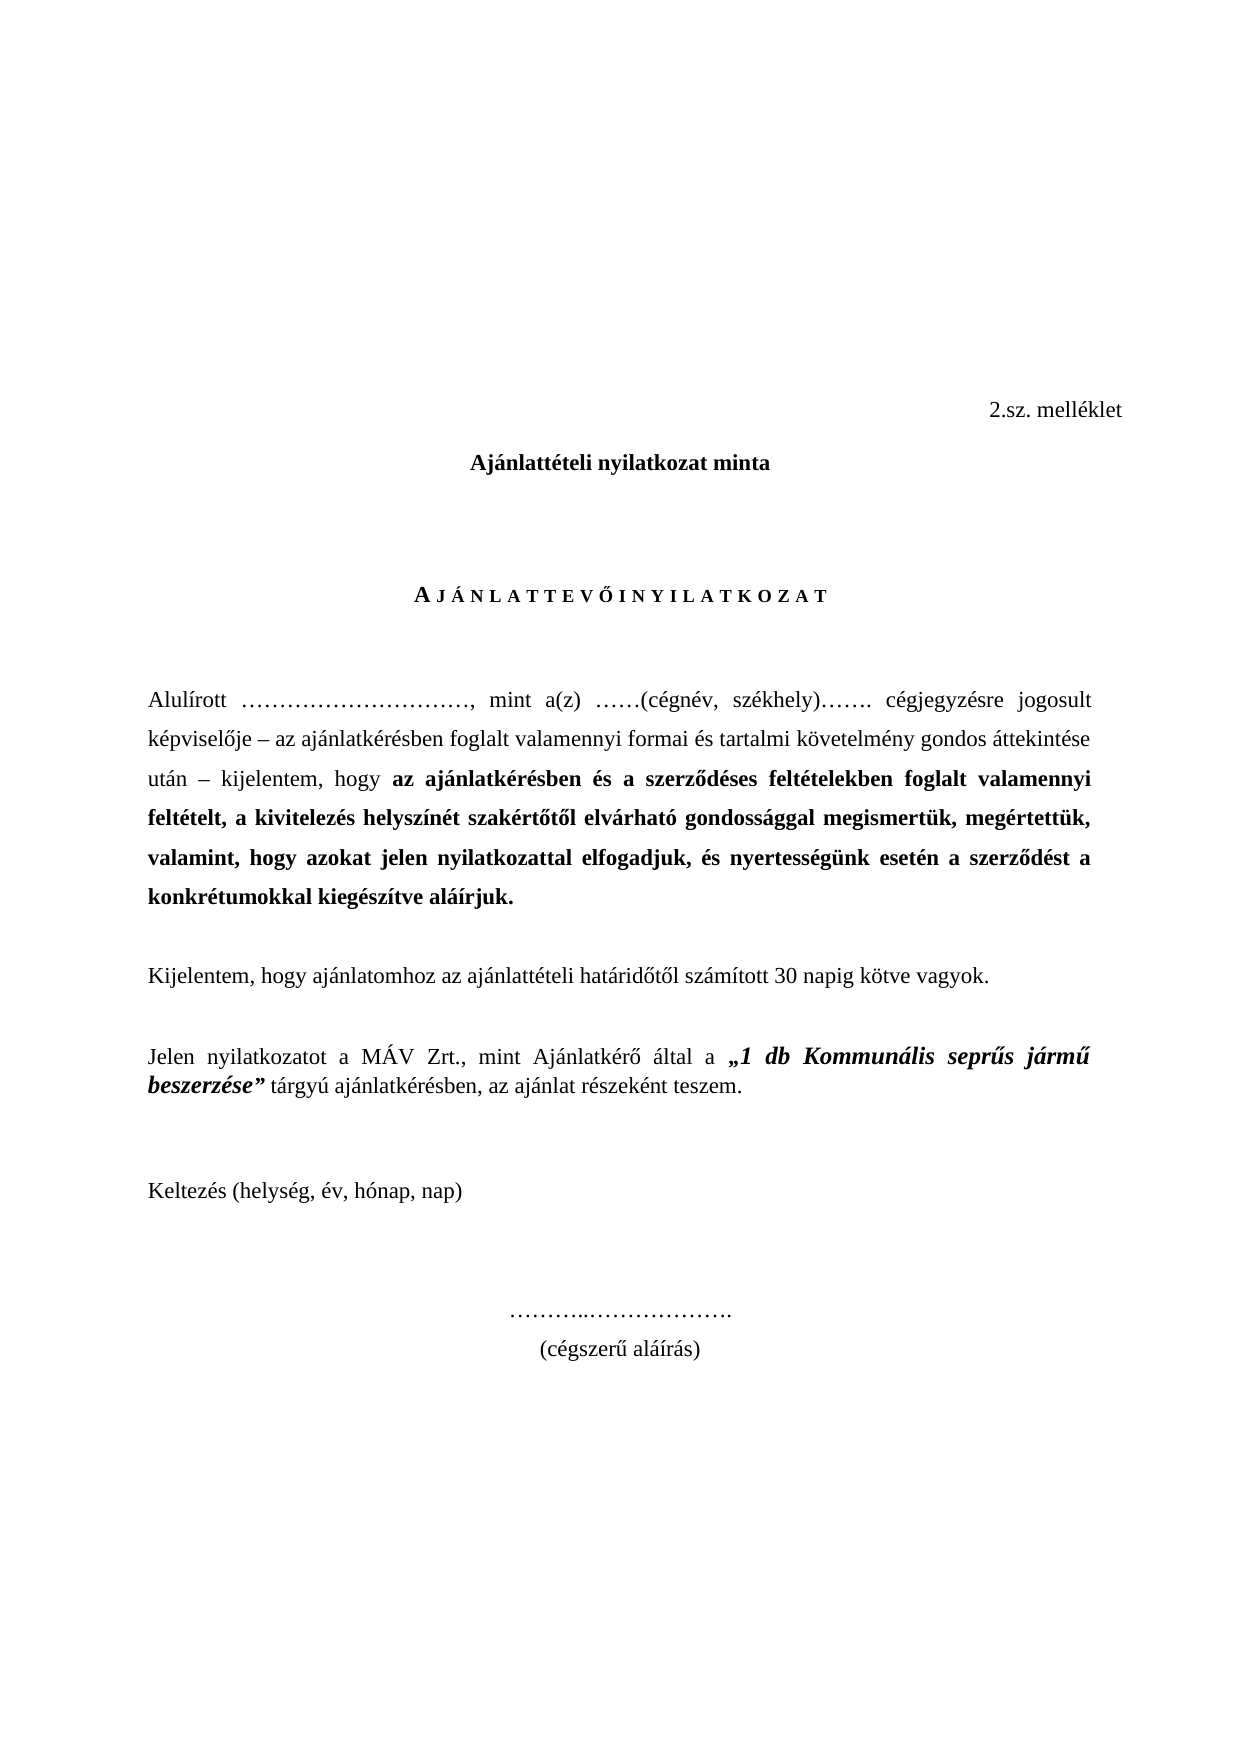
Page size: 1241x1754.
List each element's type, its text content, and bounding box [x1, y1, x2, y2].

text 2.sz. melléklet [148, 396, 1122, 423]
text A j á n l a t t e v ő i n y i l a t k o z a t [148, 581, 1092, 607]
text ………..………………. [148, 1296, 1092, 1322]
text Alulírott …………………………, mint a(z) ……(cégnév, székhely)……. cégjegyzésre jogosult képviselője – az ajánlatkérésben foglalt valamennyi formai és tartalmi követelmény gondos áttekintése után – kijelentem, hogy az ajánlatkérésben és a szerződéses feltételekben foglalt valamennyi feltételt, a kivitelezés helyszínét szakértőtől elvárható gondossággal megismertük, megértettük, valamint, hogy azokat jelen nyilatkozattal elfogadjuk, és nyertességünk esetén a szerződést a konkrétumokkal kiegészítve aláírjuk. [148, 686, 1092, 910]
text Jelen nyilatkozatot a MÁV Zrt., mint Ajánlatkérő által a „1 db Kommunális seprűs jármű beszerzése” tárgyú ajánlatkérésben, az ajánlat részeként teszem. [148, 1041, 1092, 1099]
text Ajánlattételi nyilatkozat minta [148, 449, 1092, 475]
text Kijelentem, hogy ajánlatomhoz az ajánlattételi határidőtől számított 30 napig kötve vagyok. [148, 962, 1092, 989]
text Keltezés (helység, év, hónap, nap) [148, 1177, 1092, 1203]
text (cégszerű aláírás) [148, 1335, 1092, 1361]
